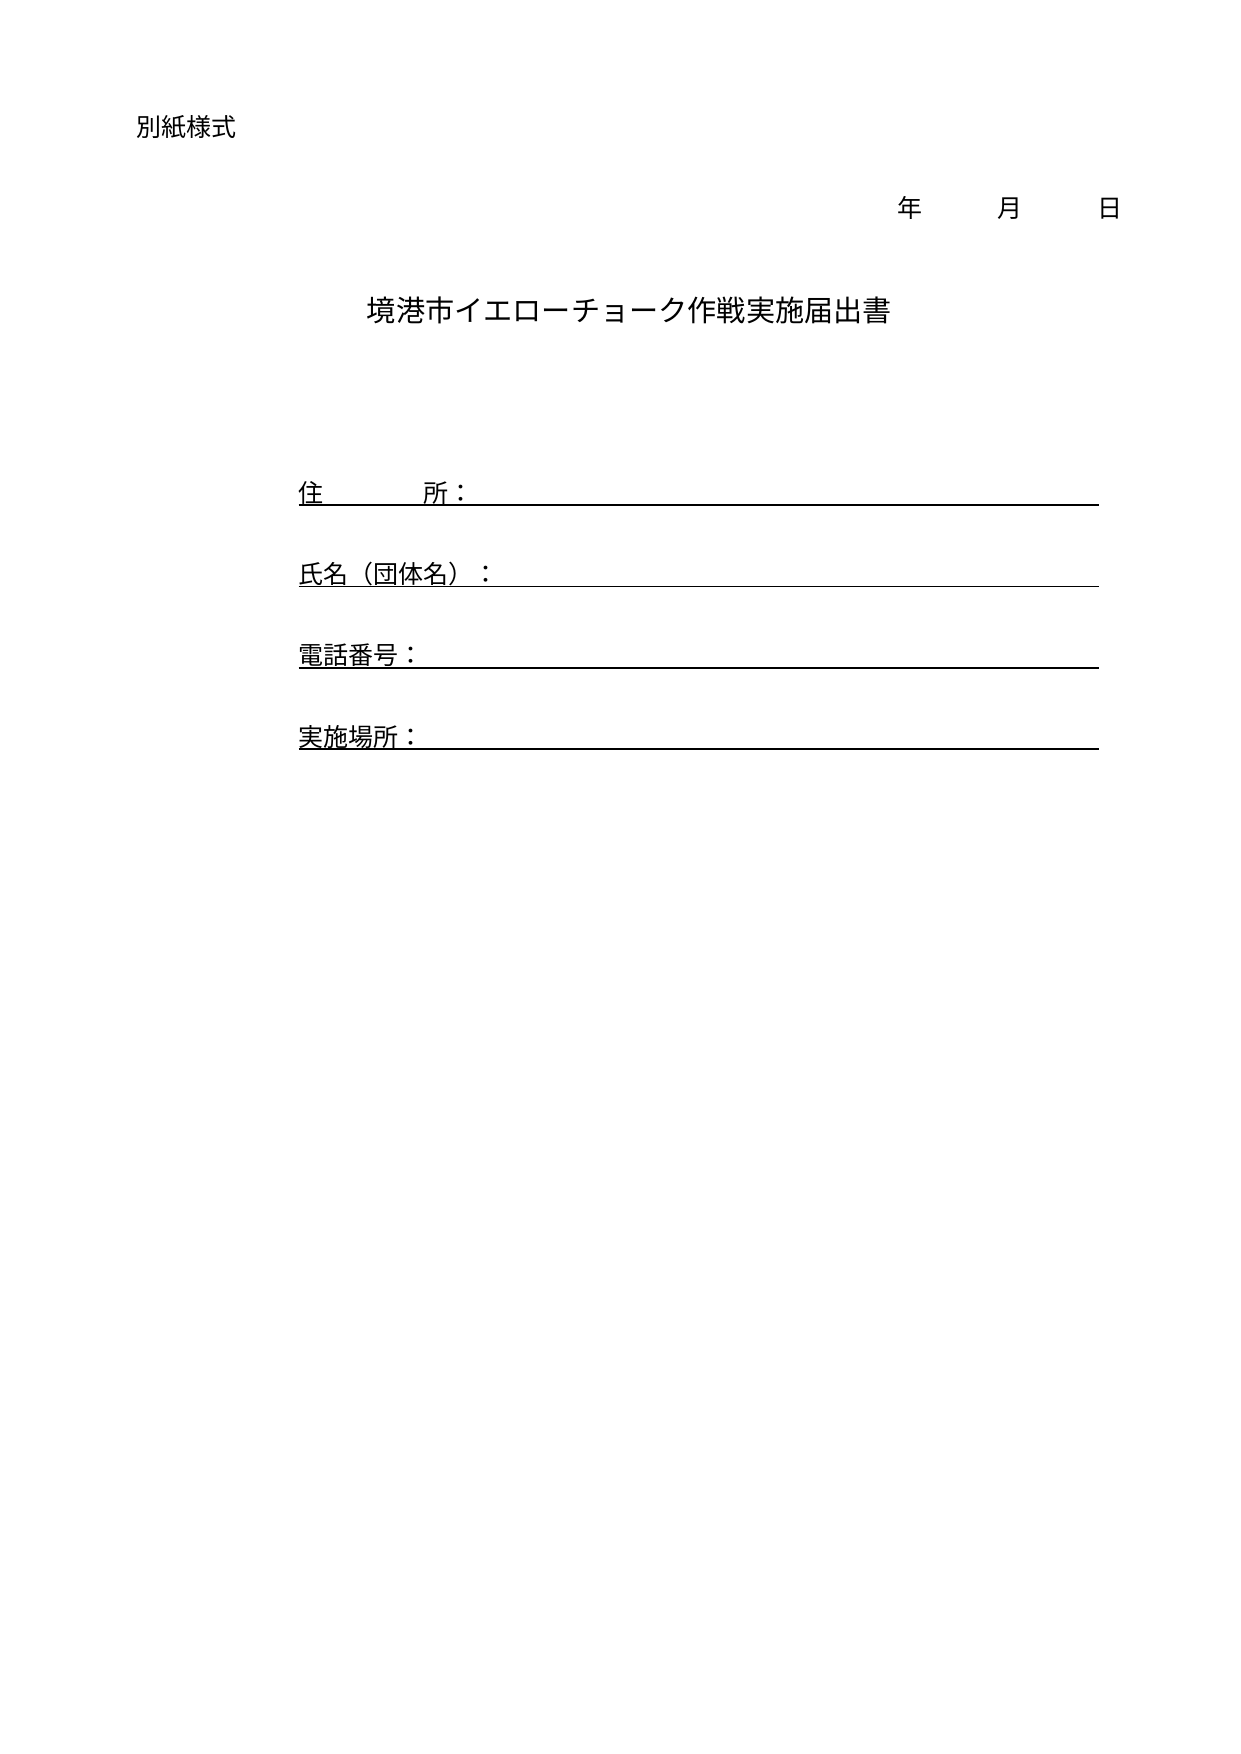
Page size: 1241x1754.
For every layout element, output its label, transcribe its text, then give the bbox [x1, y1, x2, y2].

text 住 所： [136, 471, 1122, 512]
text 境港市イエローチョーク作戦実施届出書 [136, 268, 1122, 349]
text 氏名（団体名）： [136, 552, 1122, 593]
text 電話番号： [136, 633, 1122, 674]
text 年 月 日 [136, 187, 1122, 227]
text 実施場所： [136, 715, 1122, 755]
text 別紙様式 [136, 105, 1122, 146]
